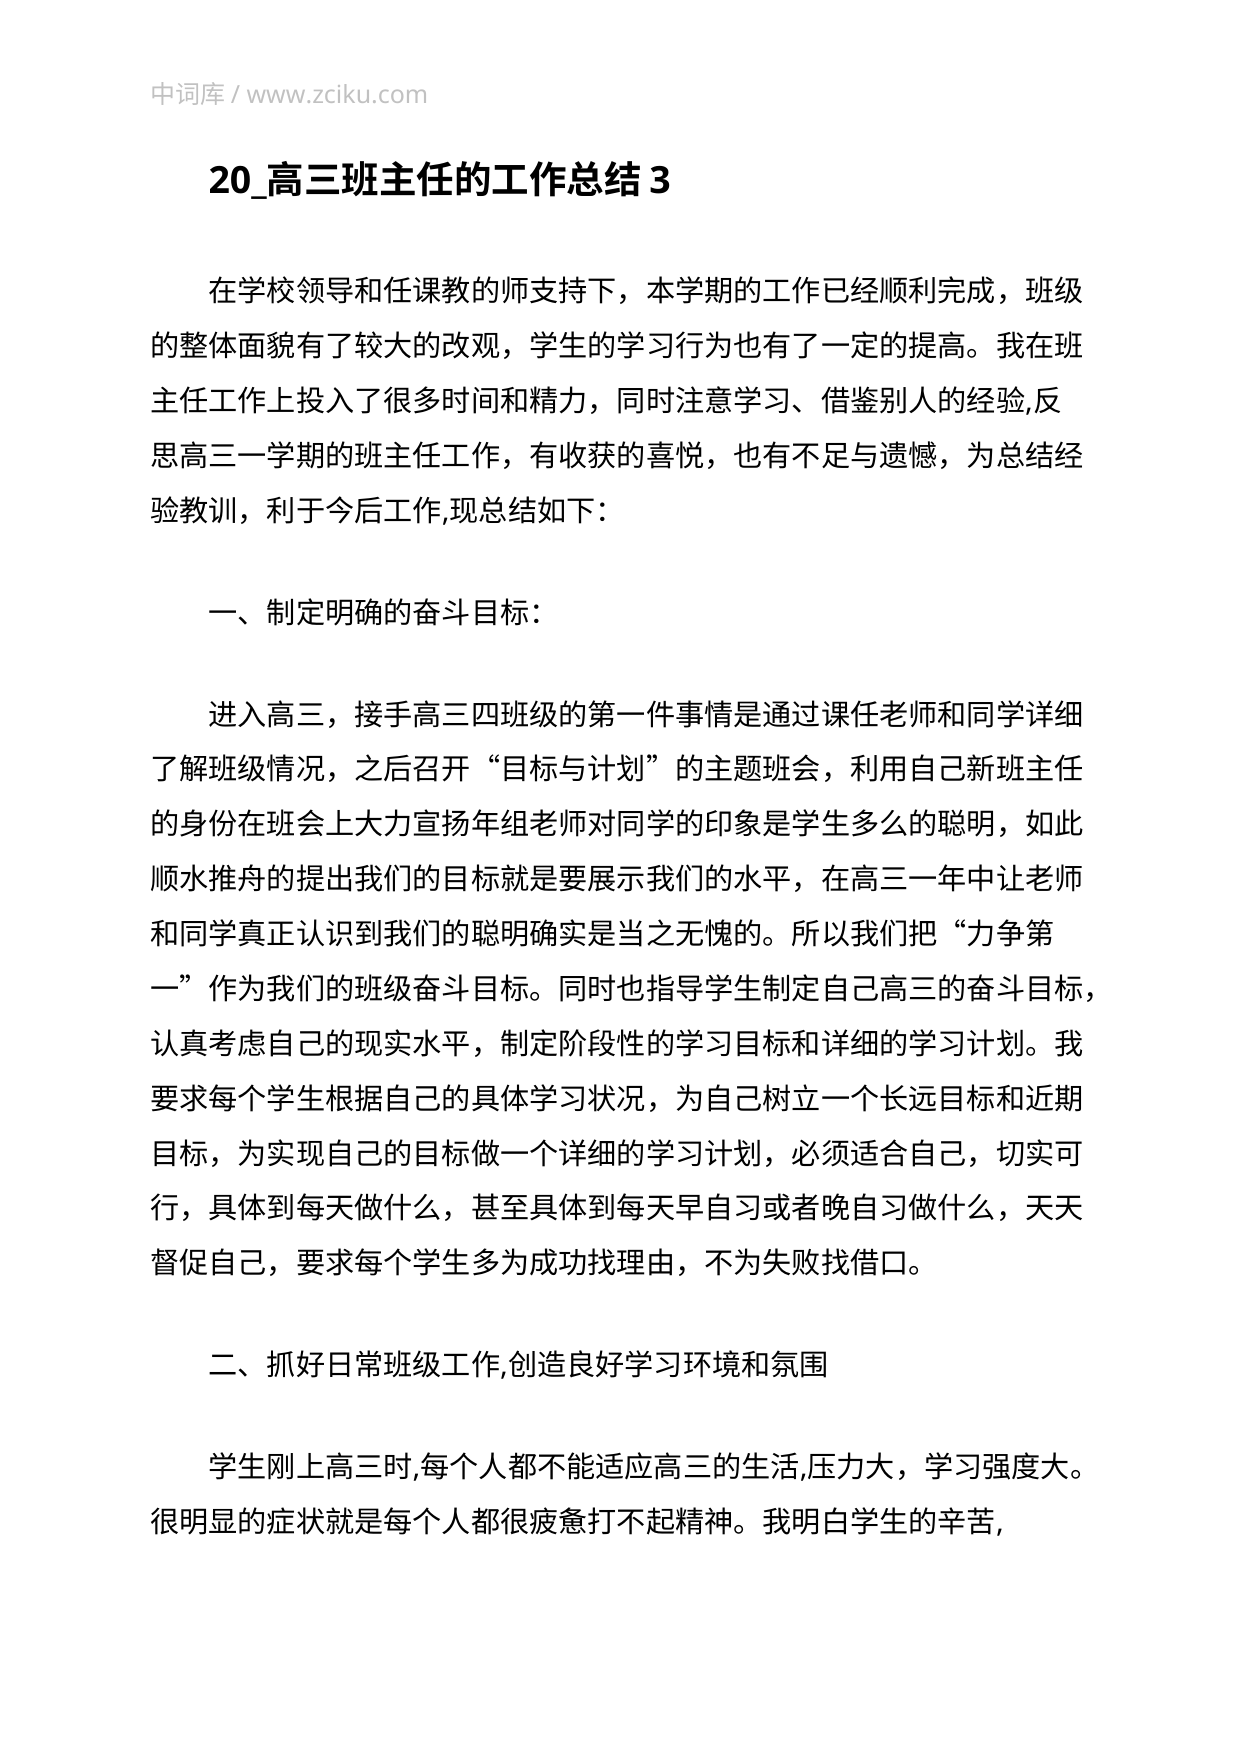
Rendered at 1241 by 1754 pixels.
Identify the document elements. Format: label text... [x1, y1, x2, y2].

text 在学校领导和任课教的师支持下，本学期的工作已经顺利完成，班级的整体面貌有了较大的改观，学生的学习行为也有了一定的提高。我在班主任工作上投入了很多时间和精力，同时注意学习、借鉴别人的经验,反思高三一学期的班主任工作，有收获的喜悦，也有不足与遗憾，为总结经验教训，利于今后工作,现总结如下： [150, 268, 1090, 530]
text 一、制定明确的奋斗目标： [150, 589, 1090, 632]
text 二、抓好日常班级工作,创造良好学习环境和氛围 [150, 1342, 1090, 1384]
text 20_高三班主任的工作总结3 [150, 150, 1090, 204]
text 学生刚上高三时,每个人都不能适应高三的生活,压力大，学习强度大。很明显的症状就是每个人都很疲惫打不起精神。我明白学生的辛苦, [150, 1444, 1090, 1541]
text 进入高三，接手高三四班级的第一件事情是通过课任老师和同学详细了解班级情况，之后召开“目标与计划”的主题班会，利用自己新班主任的身份在班会上大力宣扬年组老师对同学的印象是学生多么的聪明，如此顺水推舟的提出我们的目标就是要展示我们的水平，在高三一年中让老师和同学真正认识到我们的聪明确实是当之无愧的。所以我们把“力争第一”作为我们的班级奋斗目标。同时也指导学生制定自己高三的奋斗目标，认真考虑自己的现实水平，制定阶段性的学习目标和详细的学习计划。我要求每个学生根据自己的具体学习状况，为自己树立一个长远目标和近期目标，为实现自己的目标做一个详细的学习计划，必须适合自己，切实可行，具体到每天做什么，甚至具体到每天早自习或者晚自习做什么，天天督促自己，要求每个学生多为成功找理由，不为失败找借口。 [150, 691, 1090, 1282]
